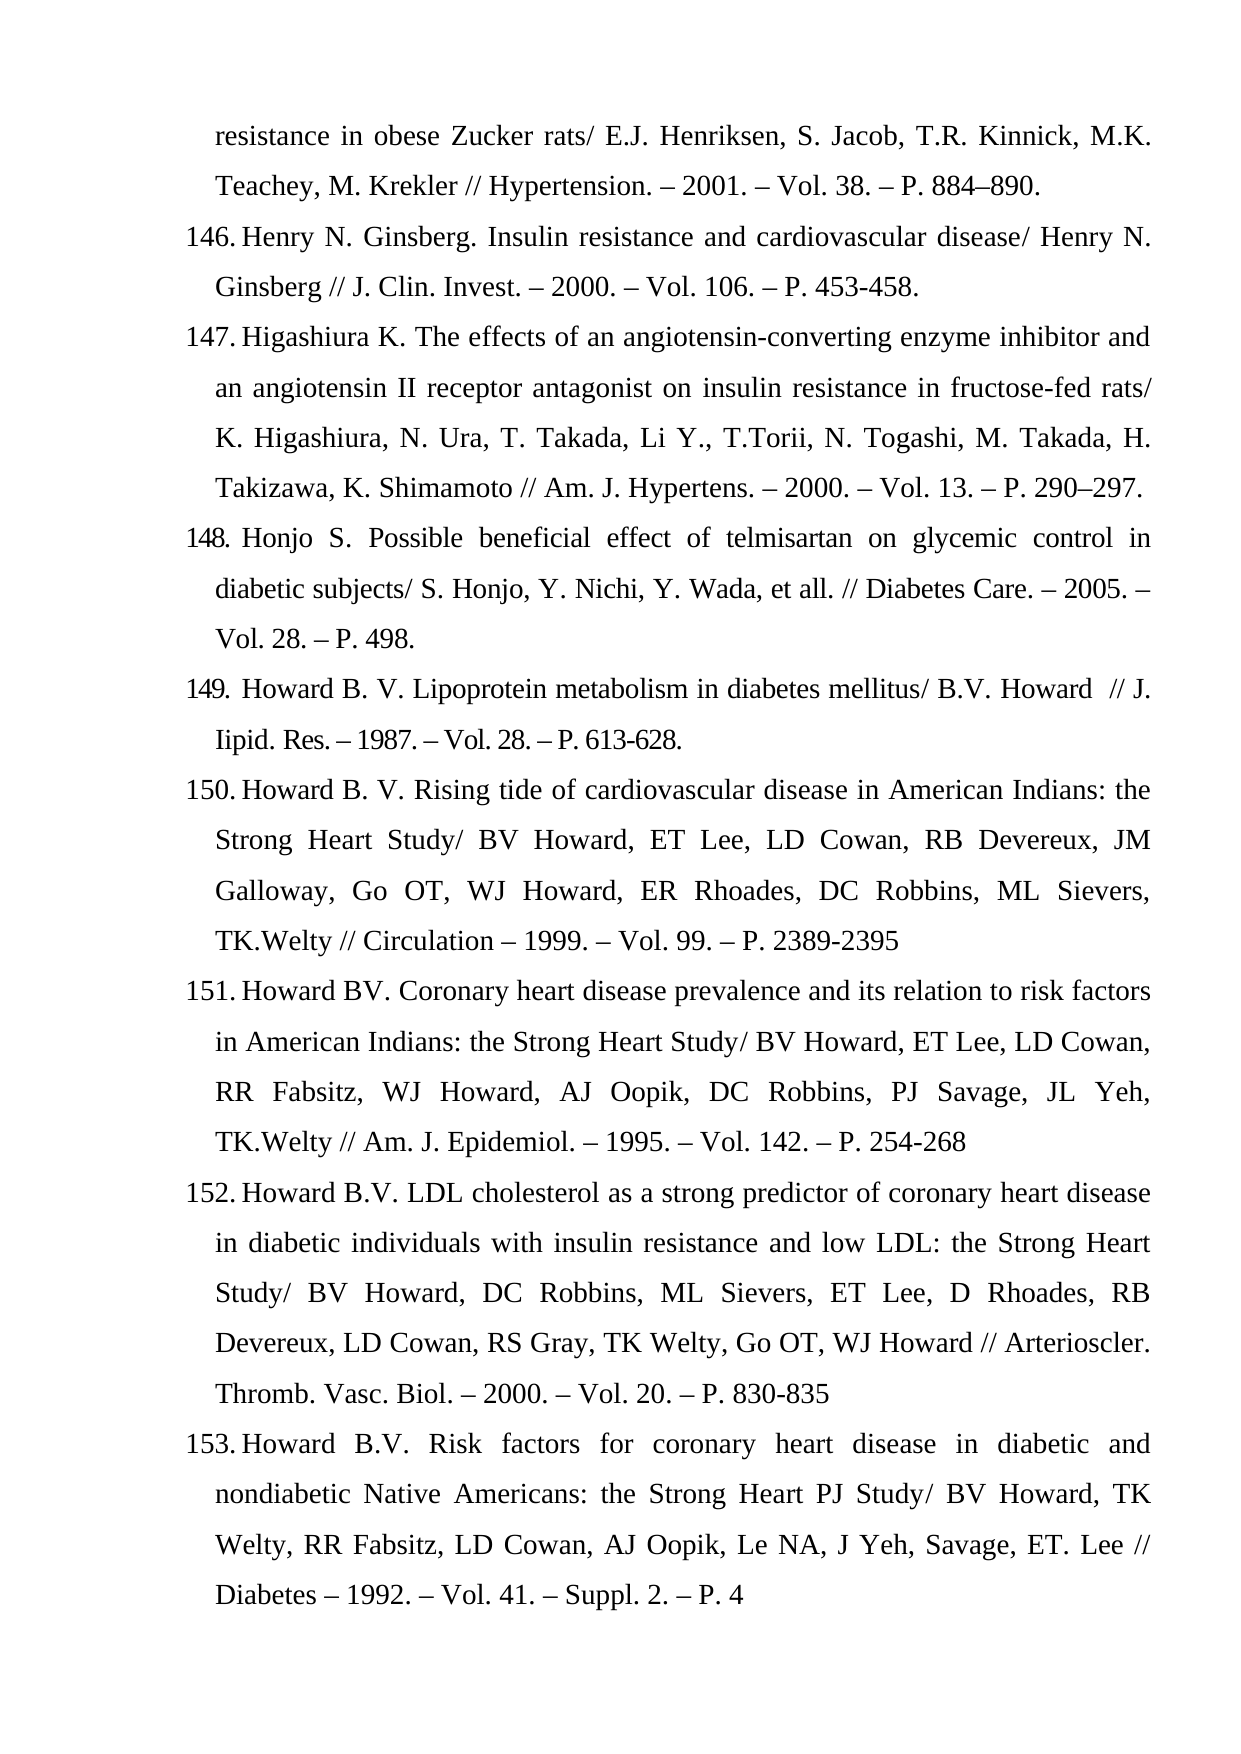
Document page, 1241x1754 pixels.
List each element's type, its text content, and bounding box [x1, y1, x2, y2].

list Henry N. Ginsberg. Insulin resistance and cardiovascular disease/ Henry N. Ginsberg // J. Clin. Invest. – 2000. – Vol. 106. – P. 453-458. [185, 219, 1152, 303]
list Howard B.V. LDL cholesterol as a strong predictor of coronary heart disease in diabetic individuals with insulin resistance and low LDL: the Strong Heart Study/ BV Howard, DC Robbins, ML Sievers, ET Lee, D Rhoades, RB Devereux, LD Cowan, RS Gray, TK Welty, Go OT, WJ Howard // Arterioscler. Thromb. Vasc. Biol. – 2000. – Vol. 20. – P. 830-835 [185, 1175, 1152, 1409]
list Howard B. V. Lipoprotein metabolism in diabetes mellitus/ B.V. Howard // J. Iipid. Res. – 1987. – Vol. 28. – P. 613-628. [185, 672, 1152, 755]
list Howard B. V. Rising tide of cardiovascular disease in American Indians: the Strong Heart Study/ BV Howard, ET Lee, LD Cowan, RB Devereux, JM Galloway, Go OT, WJ Howard, ER Rhoades, DC Robbins, ML Sievers, TK.Welty // Circulation – 1999. – Vol. 99. – P. 2389-2395 [185, 772, 1152, 957]
list Honjo S. Possible beneficial effect of telmisartan on glycemic control in diabetic subjects/ S. Honjo, Y. Nichi, Y. Wada, et all. // Diabetes Care. – 2005. – Vol. 28. – P. 498. [185, 521, 1152, 655]
list Howard B.V. Risk factors for coronary heart disease in diabetic and nondiabetic Native Americans: the Strong Heart PJ Study/ BV Howard, TK Welty, RR Fabsitz, LD Cowan, AJ Oopik, Le NA, J Yeh, Savage, ET. Lee // Diabetes – 1992. – Vol. 41. – Suppl. 2. – P. 4 [185, 1426, 1152, 1611]
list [185, 118, 1152, 202]
list Howard BV. Coronary heart disease prevalence and its relation to risk factors in American Indians: the Strong Heart Study/ BV Howard, ET Lee, LD Cowan, RR Fabsitz, WJ Howard, AJ Oopik, DC Robbins, PJ Savage, JL Yeh, TK.Welty // Am. J. Epidemiol. – 1995. – Vol. 142. – P. 254-268 [185, 973, 1152, 1158]
list Higashiura K. The effects of an angiotensin-converting enzyme inhibitor and an angiotensin II receptor antagonist on insulin resistance in fructose-fed rats/ K. Higashiura, N. Ura, T. Takada, Li Y., T.Torii, N. Togashi, M. Takada, H. Takizawa, K. Shimamoto // Am. J. Hypertens. – 2000. – Vol. 13. – P. 290–297. [185, 319, 1152, 504]
